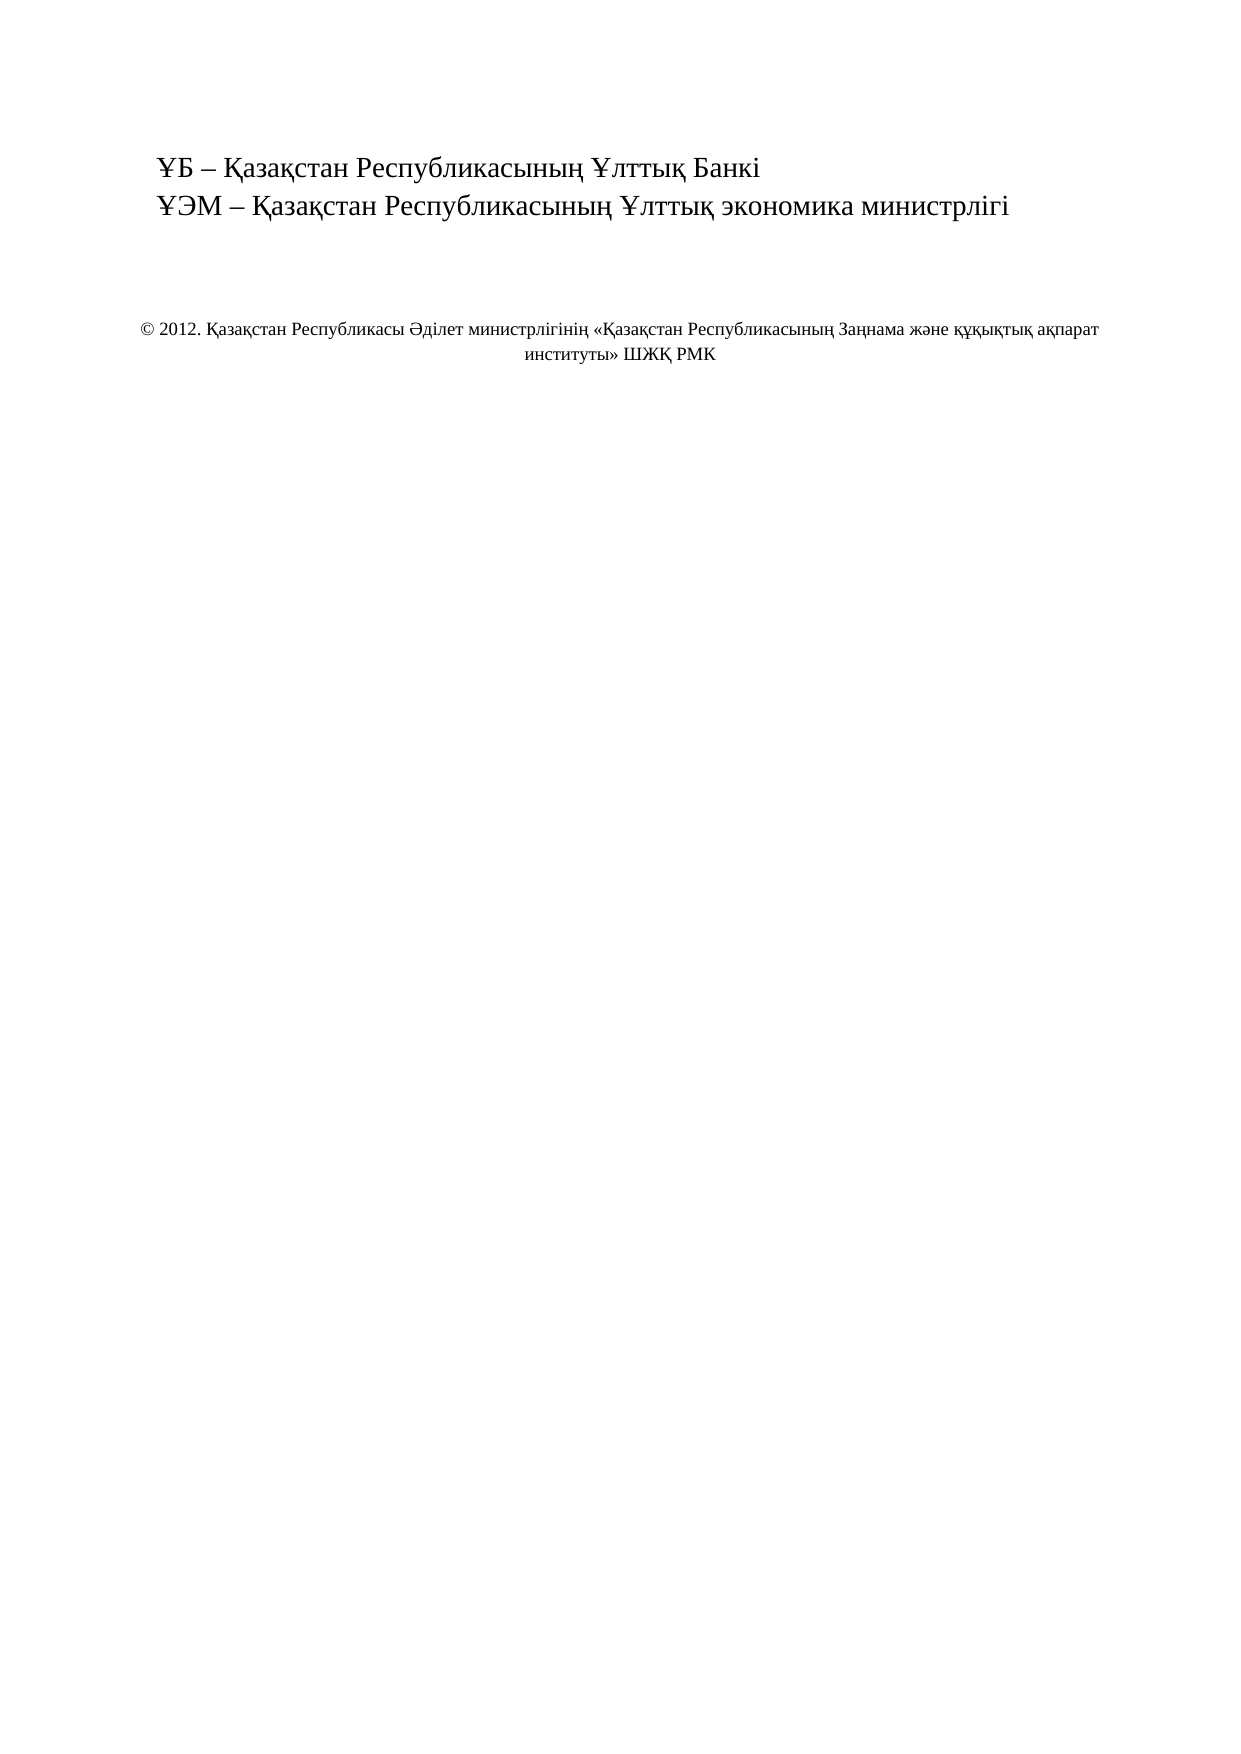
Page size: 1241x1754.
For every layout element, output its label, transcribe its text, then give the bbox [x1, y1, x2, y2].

text ҰБ – Қазақстан Республикасының Ұлттық Банкі [112, 150, 1128, 183]
text ҰЭМ – Қазақстан Республикасының Ұлттық экономика министрлігі [112, 188, 1128, 222]
text © 2012. Қазақстан Республикасы Әділет министрлігінің «Қазақстан Республикасының Заңнама және құқықтық ақпарат институты» ШЖҚ РМК [112, 318, 1128, 364]
